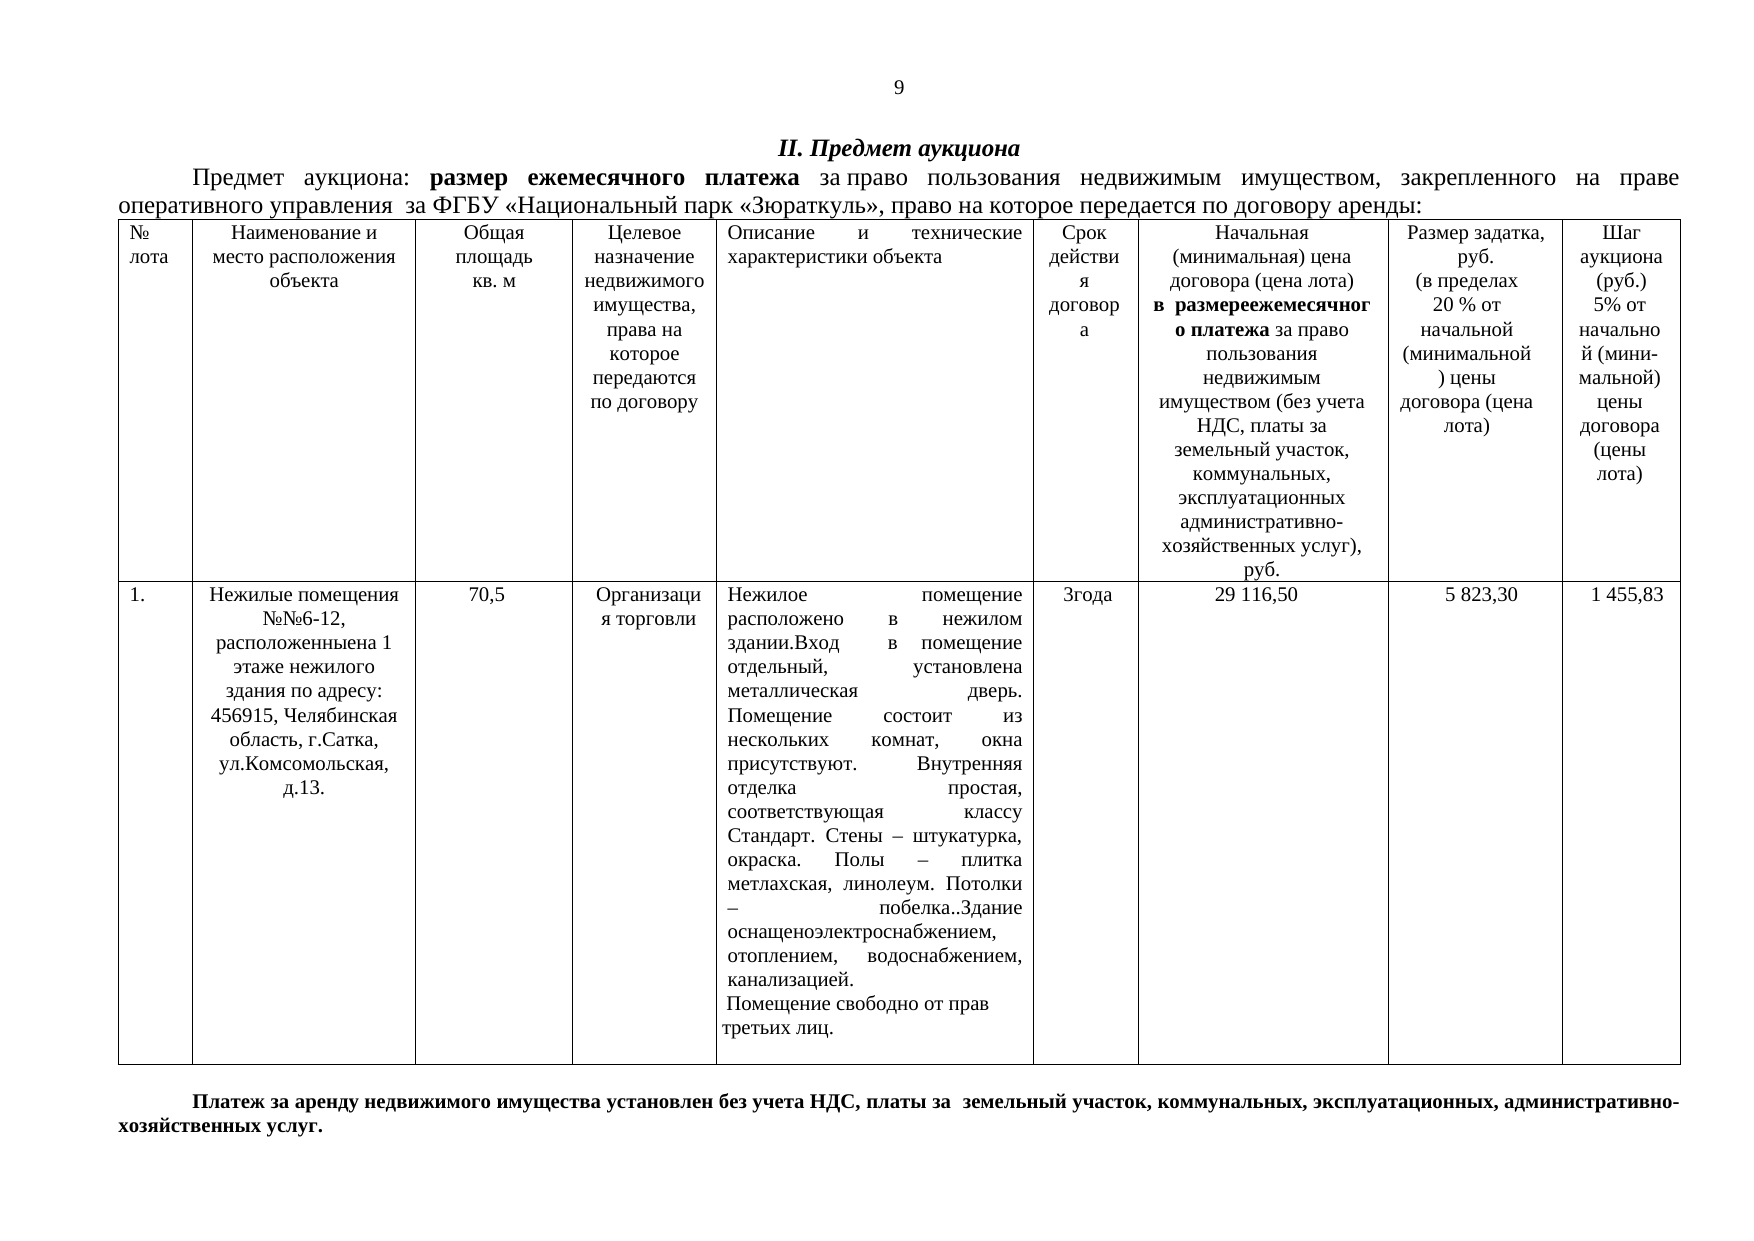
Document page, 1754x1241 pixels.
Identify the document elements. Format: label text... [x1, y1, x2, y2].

text Предмет аукциона: размер ежемесячного платежа за право пользования недвижимым имуществом, закрепленного на праве оперативного управления за ФГБУ «Национальный парк «Зюраткуль», право на которое передается по договору аренды: [118, 162, 1680, 219]
table_header Начальная (минимальная) цена договора (цена лота) в размереежемесячного платежа за право пользования недвижимым имуществом (без учета НДС, платы за земельный участок, коммунальных, эксплуатационных административно-хозяйственных услуг), руб. [1139, 220, 1388, 581]
table_header Наименование и место расположения объекта [193, 220, 415, 581]
table_header Целевое назначение недвижимого имущества, права на которое передаются по договору [573, 220, 716, 581]
table_header Описание и технические характеристики объекта [717, 220, 1033, 581]
table_cell Нежилые помещения №№6-12, расположенныена 1 этаже нежилого здания по адресу: 456915, Челябинская область, г.Сатка, ул.Комсомольская, д.13. [193, 582, 415, 1063]
table_cell 1 455,83 [1563, 582, 1680, 1063]
table_header Размер задатка, руб. (в пределах 20 % от начальной (минимальной) цены договора (цена лота) [1389, 220, 1562, 581]
table_cell Нежилое помещение расположено в нежилом здании.Вход в помещение отдельный, установлена металлическая дверь. Помещение состоит из нескольких комнат, окна присутствуют. Внутренняя отделка простая, соответствующая классу Стандарт. Стены – штукатурка, окраска. Полы – плитка метлахская, линолеум. Потолки – побелка..Здание оснащеноэлектроснабжением, отоплением, водоснабжением, канализацией. Помещение свободно от прав третьих лиц. [717, 582, 1033, 1063]
table_cell [119, 582, 192, 1063]
table_cell Организация торговли [573, 582, 716, 1063]
table_header Шаг аукциона (руб.) 5% от начальной (мини-мальной) цены договора (цены лота) [1563, 220, 1680, 581]
table_cell 70,5 [416, 582, 572, 1063]
table_cell 29 116,50 [1139, 582, 1388, 1063]
table_cell 3года [1034, 582, 1138, 1063]
table_header Общая площадь кв. м [416, 220, 572, 581]
table_cell 5 823,30 [1389, 582, 1562, 1063]
text II. Предмет аукциона [118, 133, 1680, 162]
table_header Срок действия договора [1034, 220, 1138, 581]
table_header № лота [119, 220, 192, 581]
text Платеж за аренду недвижимого имущества установлен без учета НДС, платы за земельный участок, коммунальных, эксплуатационных, административно-хозяйственных услуг. [118, 1088, 1680, 1137]
